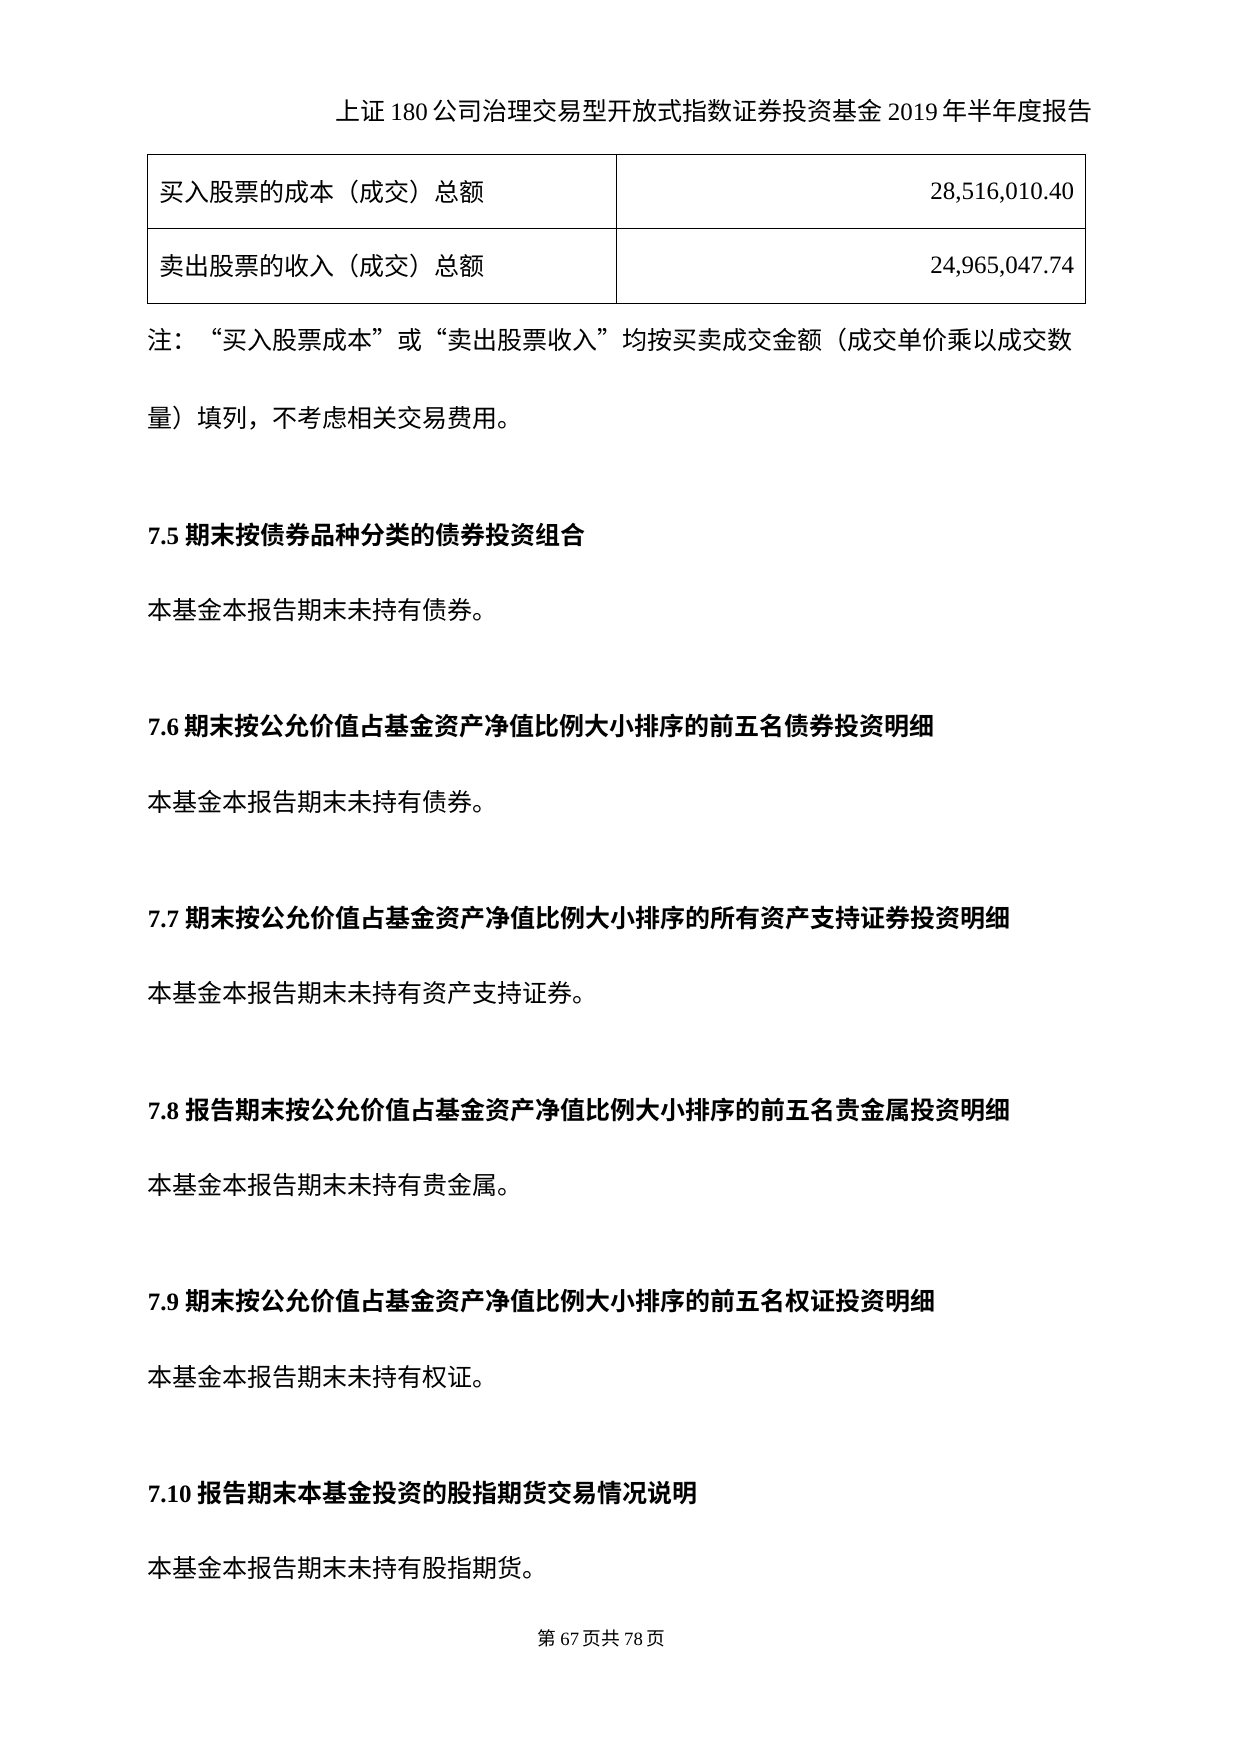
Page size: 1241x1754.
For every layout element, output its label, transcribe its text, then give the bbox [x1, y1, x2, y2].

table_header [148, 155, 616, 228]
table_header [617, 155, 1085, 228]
text 本基金本报告期末未持有权证。 [148, 1343, 1092, 1408]
text 本基金本报告期末未持有资产支持证券。 [148, 959, 1092, 1024]
subtitle 7.10 报告期末本基金投资的股指期货交易情况说明 [148, 1459, 1092, 1524]
subtitle 7.7 期末按公允价值占基金资产净值比例大小排序的所有资产支持证券投资明细 [148, 884, 1092, 949]
subtitle 7.9 期末按公允价值占基金资产净值比例大小排序的前五名权证投资明细 [148, 1267, 1092, 1332]
text 注：“买入股票成本”或“卖出股票收入”均按买卖成交金额（成交单价乘以成交数量）填列，不考虑相关交易费用。 [148, 306, 1092, 449]
text 本基金本报告期末未持有债券。 [148, 768, 1092, 833]
subtitle 7.8 报告期末按公允价值占基金资产净值比例大小排序的前五名贵金属投资明细 [148, 1076, 1092, 1141]
text 本基金本报告期末未持有债券。 [148, 576, 1092, 641]
text 本基金本报告期末未持有股指期货。 [148, 1534, 1092, 1599]
subtitle 7.5 期末按债券品种分类的债券投资组合 [148, 501, 1092, 566]
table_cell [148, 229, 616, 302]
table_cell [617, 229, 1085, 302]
text 本基金本报告期末未持有贵金属。 [148, 1151, 1092, 1216]
subtitle 7.6期末按公允价值占基金资产净值比例大小排序的前五名债券投资明细 [148, 692, 1092, 757]
